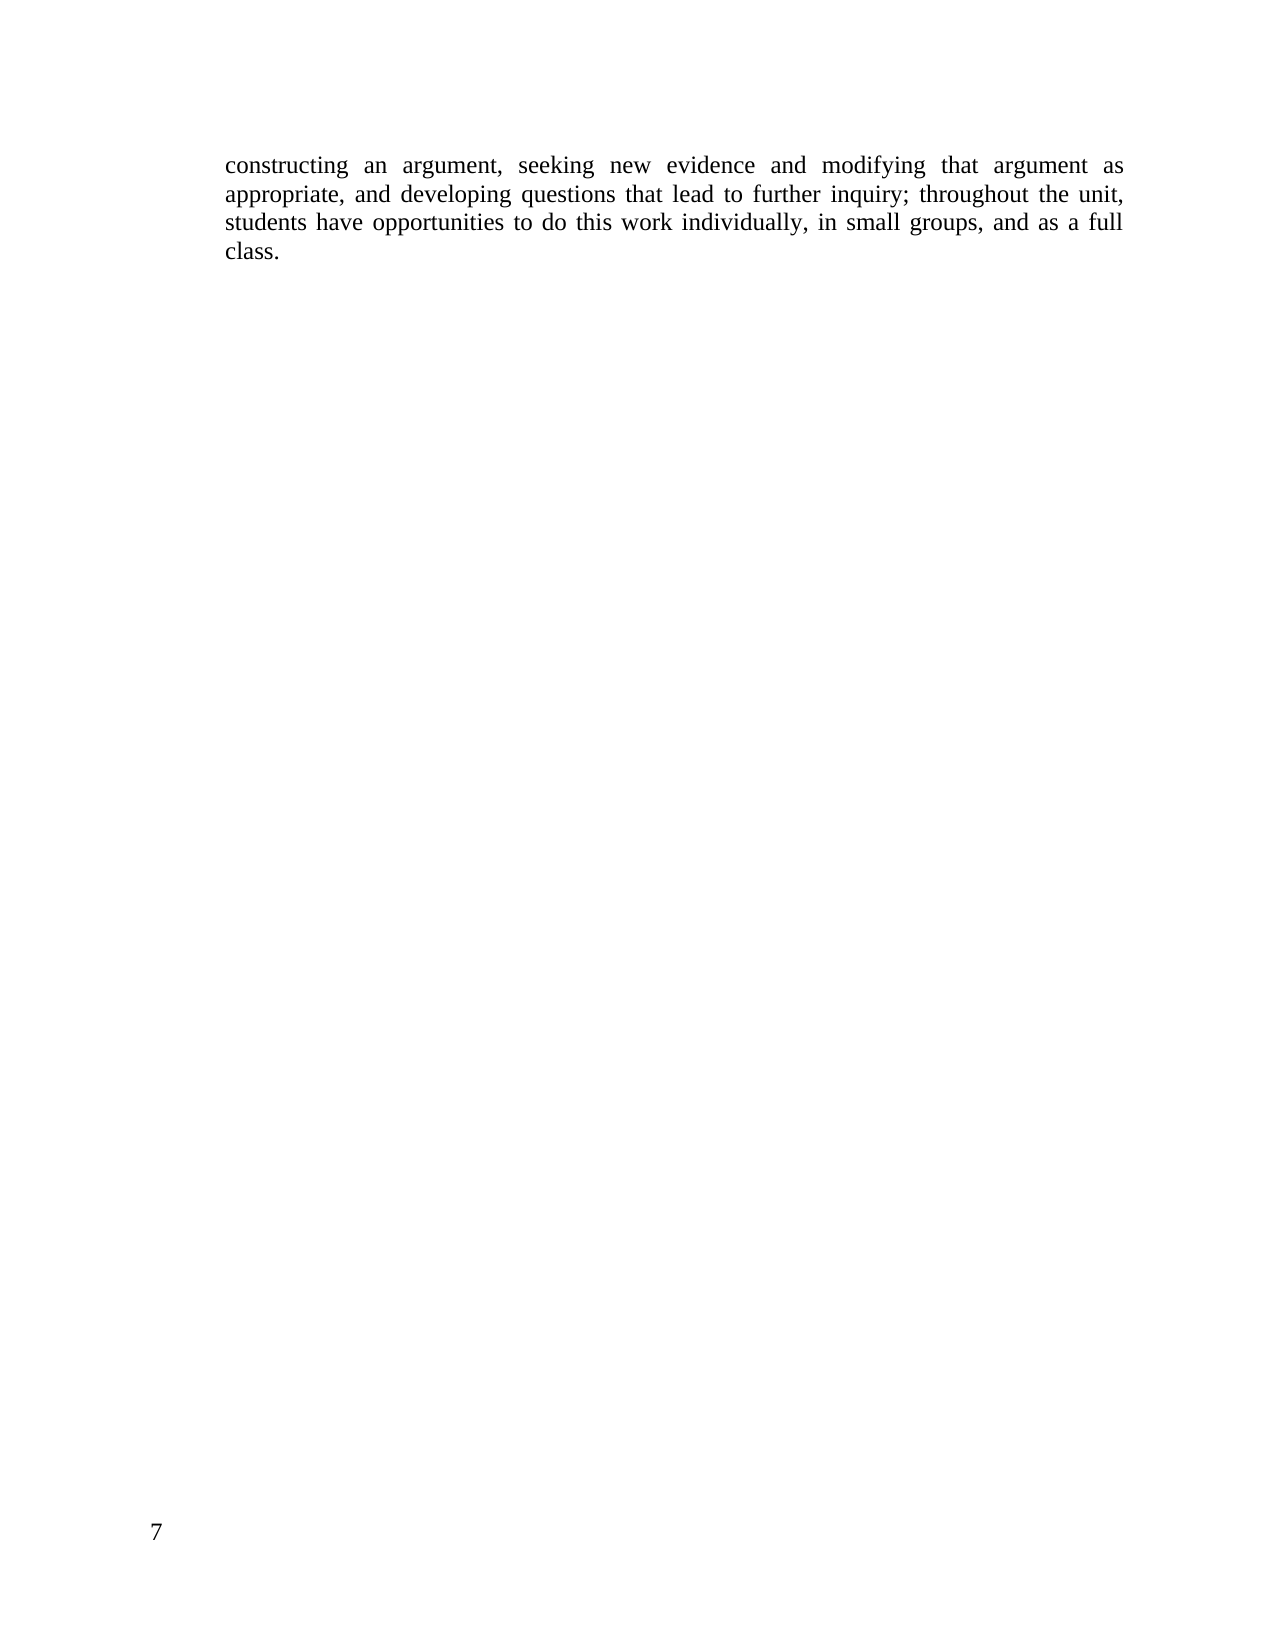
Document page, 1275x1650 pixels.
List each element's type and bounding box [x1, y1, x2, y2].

list [187, 150, 1125, 265]
